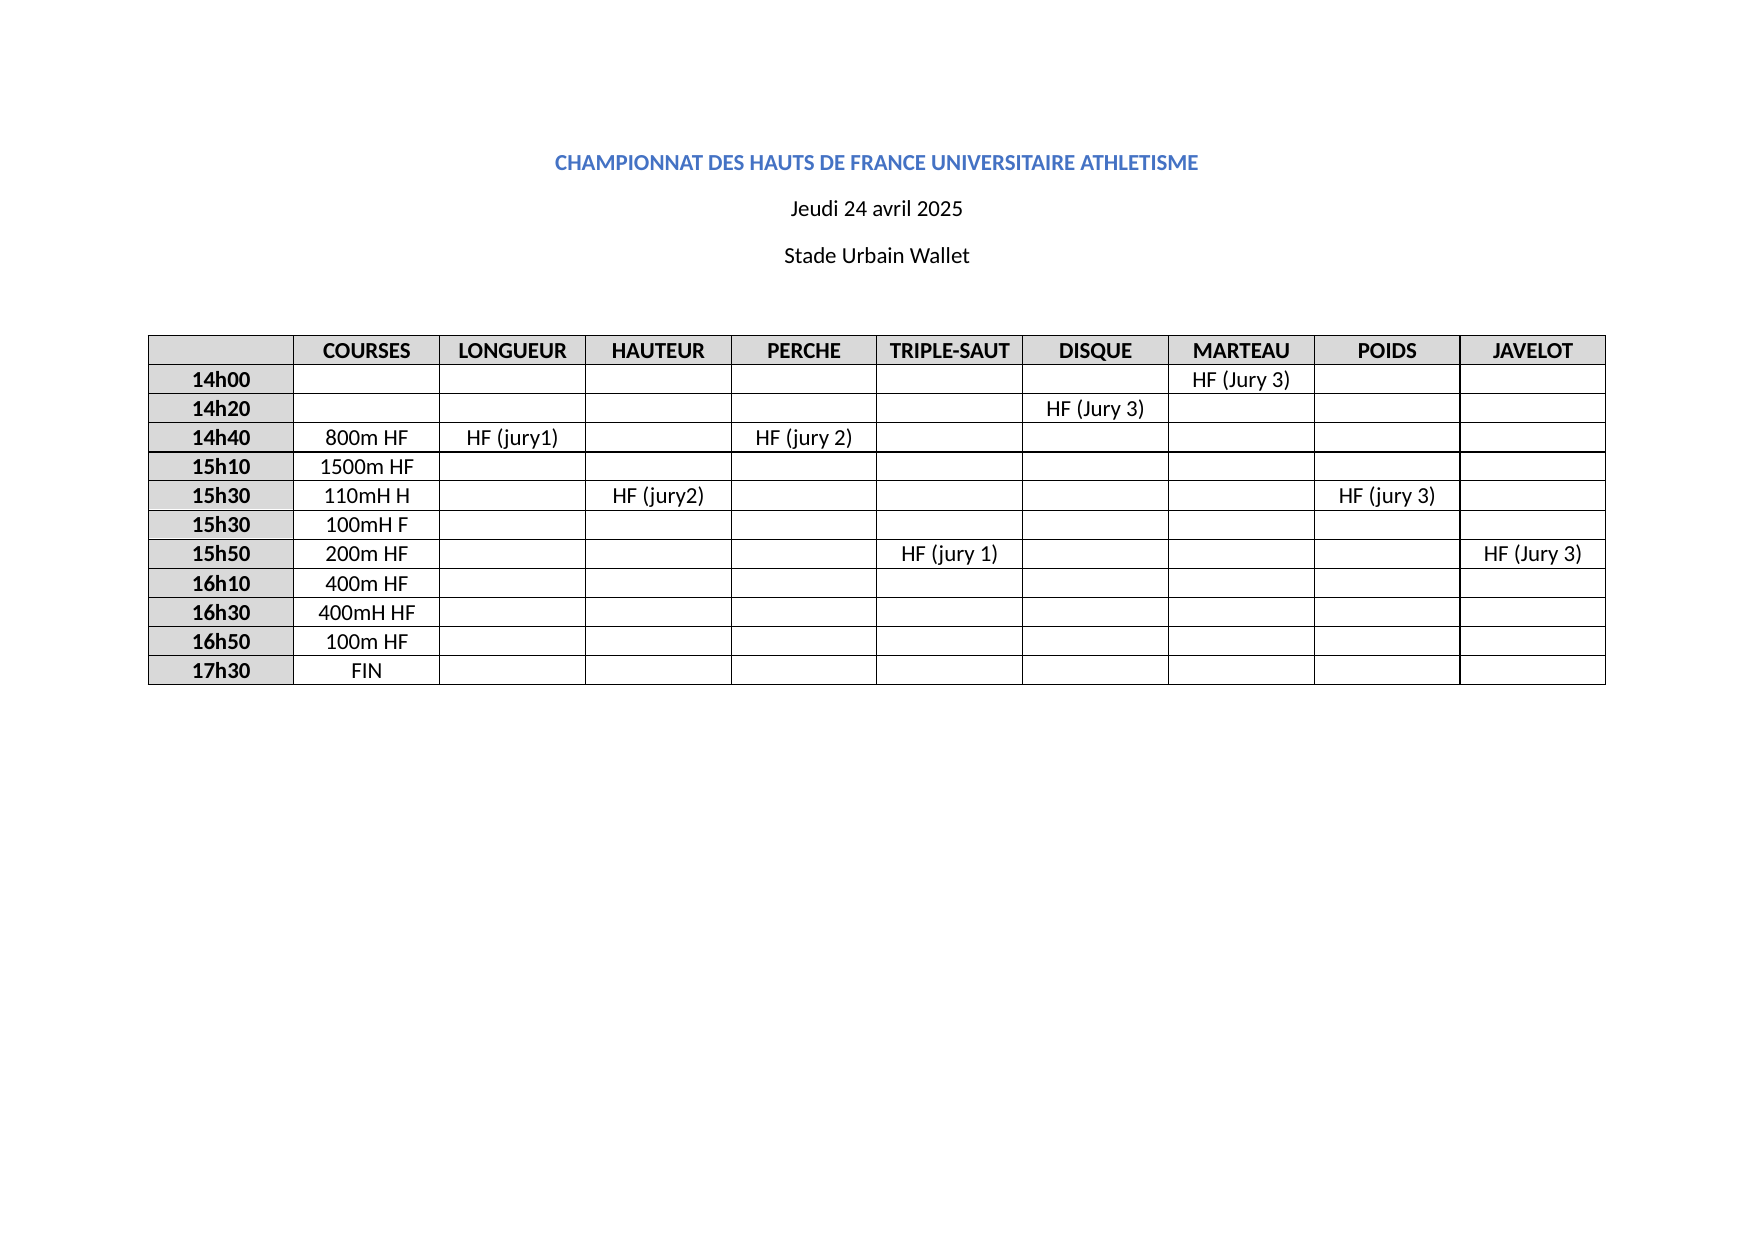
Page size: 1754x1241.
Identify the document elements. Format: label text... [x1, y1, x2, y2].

text Stade Urbain Wallet [148, 241, 1606, 269]
table_cell HF (jury1) [440, 423, 585, 451]
table_cell [1023, 481, 1168, 509]
table_cell [586, 423, 731, 451]
table_header DISQUE [1023, 336, 1168, 364]
table_cell [1169, 569, 1314, 597]
table_cell 17h30 [149, 656, 293, 684]
table_cell [294, 394, 439, 422]
table_cell 16h10 [149, 569, 293, 597]
table_cell HF (jury2) [586, 481, 731, 509]
table_cell [1461, 365, 1605, 393]
table_cell [1169, 394, 1314, 422]
table_cell [732, 511, 876, 538]
table_cell [732, 627, 876, 655]
table_cell [1461, 656, 1605, 684]
table_cell [1169, 511, 1314, 538]
table_cell 400mH HF [294, 598, 439, 626]
table_cell [1169, 540, 1314, 568]
table_header LONGUEUR [440, 336, 585, 364]
table_cell 110mH H [294, 481, 439, 509]
table_cell 800m HF [294, 423, 439, 451]
table_cell [1461, 394, 1605, 422]
table_cell [877, 656, 1022, 684]
table_header HAUTEUR [586, 336, 731, 364]
table_cell 15h30 [149, 481, 293, 509]
table_cell [440, 481, 585, 509]
table_cell [1315, 656, 1459, 684]
table_cell [1315, 453, 1459, 480]
table_cell [1461, 511, 1605, 538]
table_cell 100mH F [294, 511, 439, 538]
table_cell [732, 569, 876, 597]
table_cell [732, 540, 876, 568]
table_cell [440, 627, 585, 655]
table_cell HF (jury 1) [877, 540, 1022, 568]
table_cell 15h10 [149, 453, 293, 480]
table_cell [1461, 453, 1605, 480]
table_cell [586, 569, 731, 597]
text CHAMPIONNAT DES HAUTS DE FRANCE UNIVERSITAIRE ATHLETISME [148, 148, 1606, 176]
table_cell [877, 481, 1022, 509]
table_cell [1023, 511, 1168, 538]
table_cell [440, 394, 585, 422]
table_cell [1315, 365, 1459, 393]
table_cell [877, 394, 1022, 422]
text Jeudi 24 avril 2025 [148, 194, 1606, 222]
table_cell [1315, 540, 1459, 568]
table_cell [1169, 423, 1314, 451]
table_cell [732, 453, 876, 480]
table_cell [1023, 598, 1168, 626]
table_cell [1169, 627, 1314, 655]
table_cell [1461, 481, 1605, 509]
table_cell [877, 365, 1022, 393]
table_header JAVELOT [1461, 336, 1605, 364]
table_cell [1315, 627, 1459, 655]
table_cell [440, 511, 585, 538]
table_cell [877, 423, 1022, 451]
table_cell [294, 365, 439, 393]
table_cell [440, 598, 585, 626]
table_cell [1315, 394, 1459, 422]
table_cell [440, 569, 585, 597]
table_cell [732, 394, 876, 422]
table_cell [440, 453, 585, 480]
table_cell [1461, 598, 1605, 626]
table_cell HF (jury 3) [1315, 481, 1459, 509]
table_cell 14h00 [149, 365, 293, 393]
table_cell [1023, 365, 1168, 393]
table_cell [1023, 423, 1168, 451]
table_header COURSES [294, 336, 439, 364]
table_cell [877, 627, 1022, 655]
table_cell [586, 511, 731, 538]
table_header POIDS [1315, 336, 1459, 364]
table_cell 16h50 [149, 627, 293, 655]
table_cell [1169, 453, 1314, 480]
table_cell HF (jury 2) [732, 423, 876, 451]
table_cell FIN [294, 656, 439, 684]
table_cell HF (Jury 3) [1169, 365, 1314, 393]
table_header TRIPLE-SAUT [877, 336, 1022, 364]
table_cell [1169, 656, 1314, 684]
table_cell [1461, 423, 1605, 451]
table_cell 1500m HF [294, 453, 439, 480]
table_cell [732, 365, 876, 393]
table_cell [732, 598, 876, 626]
table_cell 15h30 [149, 511, 293, 538]
table_cell [1461, 569, 1605, 597]
table_cell [877, 511, 1022, 538]
table_cell [1023, 656, 1168, 684]
table_cell [1023, 453, 1168, 480]
table_header [149, 336, 293, 364]
table_cell [1023, 627, 1168, 655]
table_cell [1315, 423, 1459, 451]
table_cell [440, 365, 585, 393]
table_cell 15h50 [149, 540, 293, 568]
table_cell [586, 365, 731, 393]
table_cell 16h30 [149, 598, 293, 626]
table_cell HF (Jury 3) [1023, 394, 1168, 422]
table_cell [586, 598, 731, 626]
table_cell [586, 540, 731, 568]
table_cell [1315, 569, 1459, 597]
table_cell [1169, 481, 1314, 509]
table_cell [440, 656, 585, 684]
table_cell [877, 453, 1022, 480]
table_cell [1315, 598, 1459, 626]
table_cell [1461, 627, 1605, 655]
table_cell [877, 569, 1022, 597]
table_header PERCHE [732, 336, 876, 364]
table_cell [1023, 569, 1168, 597]
table_cell 100m HF [294, 627, 439, 655]
table_cell [586, 394, 731, 422]
table_cell [1023, 540, 1168, 568]
table_header MARTEAU [1169, 336, 1314, 364]
table_cell 400m HF [294, 569, 439, 597]
table_cell [732, 656, 876, 684]
table_cell 14h20 [149, 394, 293, 422]
table_cell [877, 598, 1022, 626]
table_cell [586, 453, 731, 480]
table_cell [586, 656, 731, 684]
table_cell [1315, 511, 1459, 538]
table_cell 14h40 [149, 423, 293, 451]
table_cell 200m HF [294, 540, 439, 568]
table_cell HF (Jury 3) [1461, 540, 1605, 568]
table_cell [732, 481, 876, 509]
table_cell [586, 627, 731, 655]
table_cell [440, 540, 585, 568]
table_cell [1169, 598, 1314, 626]
